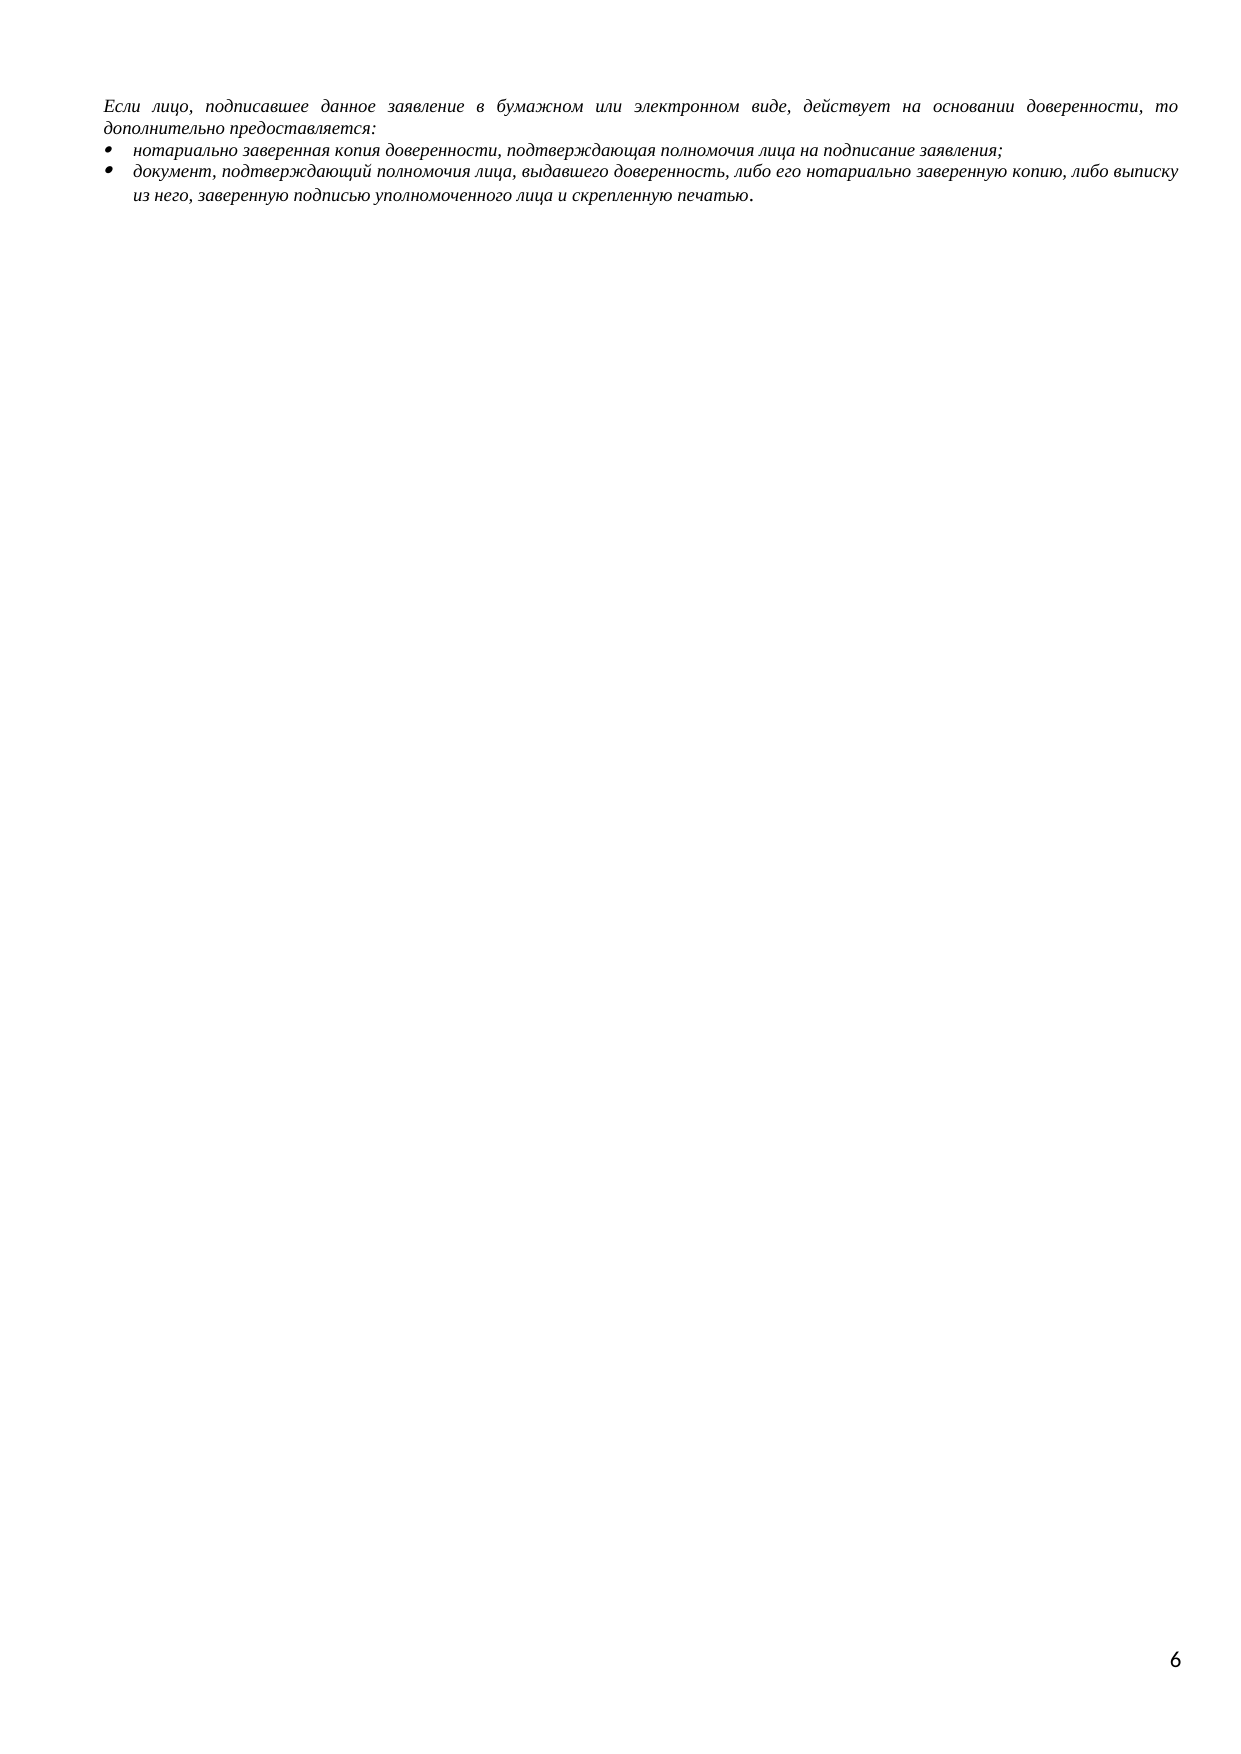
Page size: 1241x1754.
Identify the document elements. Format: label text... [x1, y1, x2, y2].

list нотариально заверенная копия доверенности, подтверждающая полномочия лица на подписание заявления; [103, 138, 1181, 160]
list документ, подтверждающий полномочия лица, выдавшего доверенность, либо его нотариально заверенную копию, либо выписку из него, заверенную подписью уполномоченного лица и скрепленную печатью. [103, 160, 1181, 206]
text Если лицо, подписавшее данное заявление в бумажном или электронном виде, действует на основании доверенности, то дополнительно предоставляется: [103, 95, 1181, 138]
